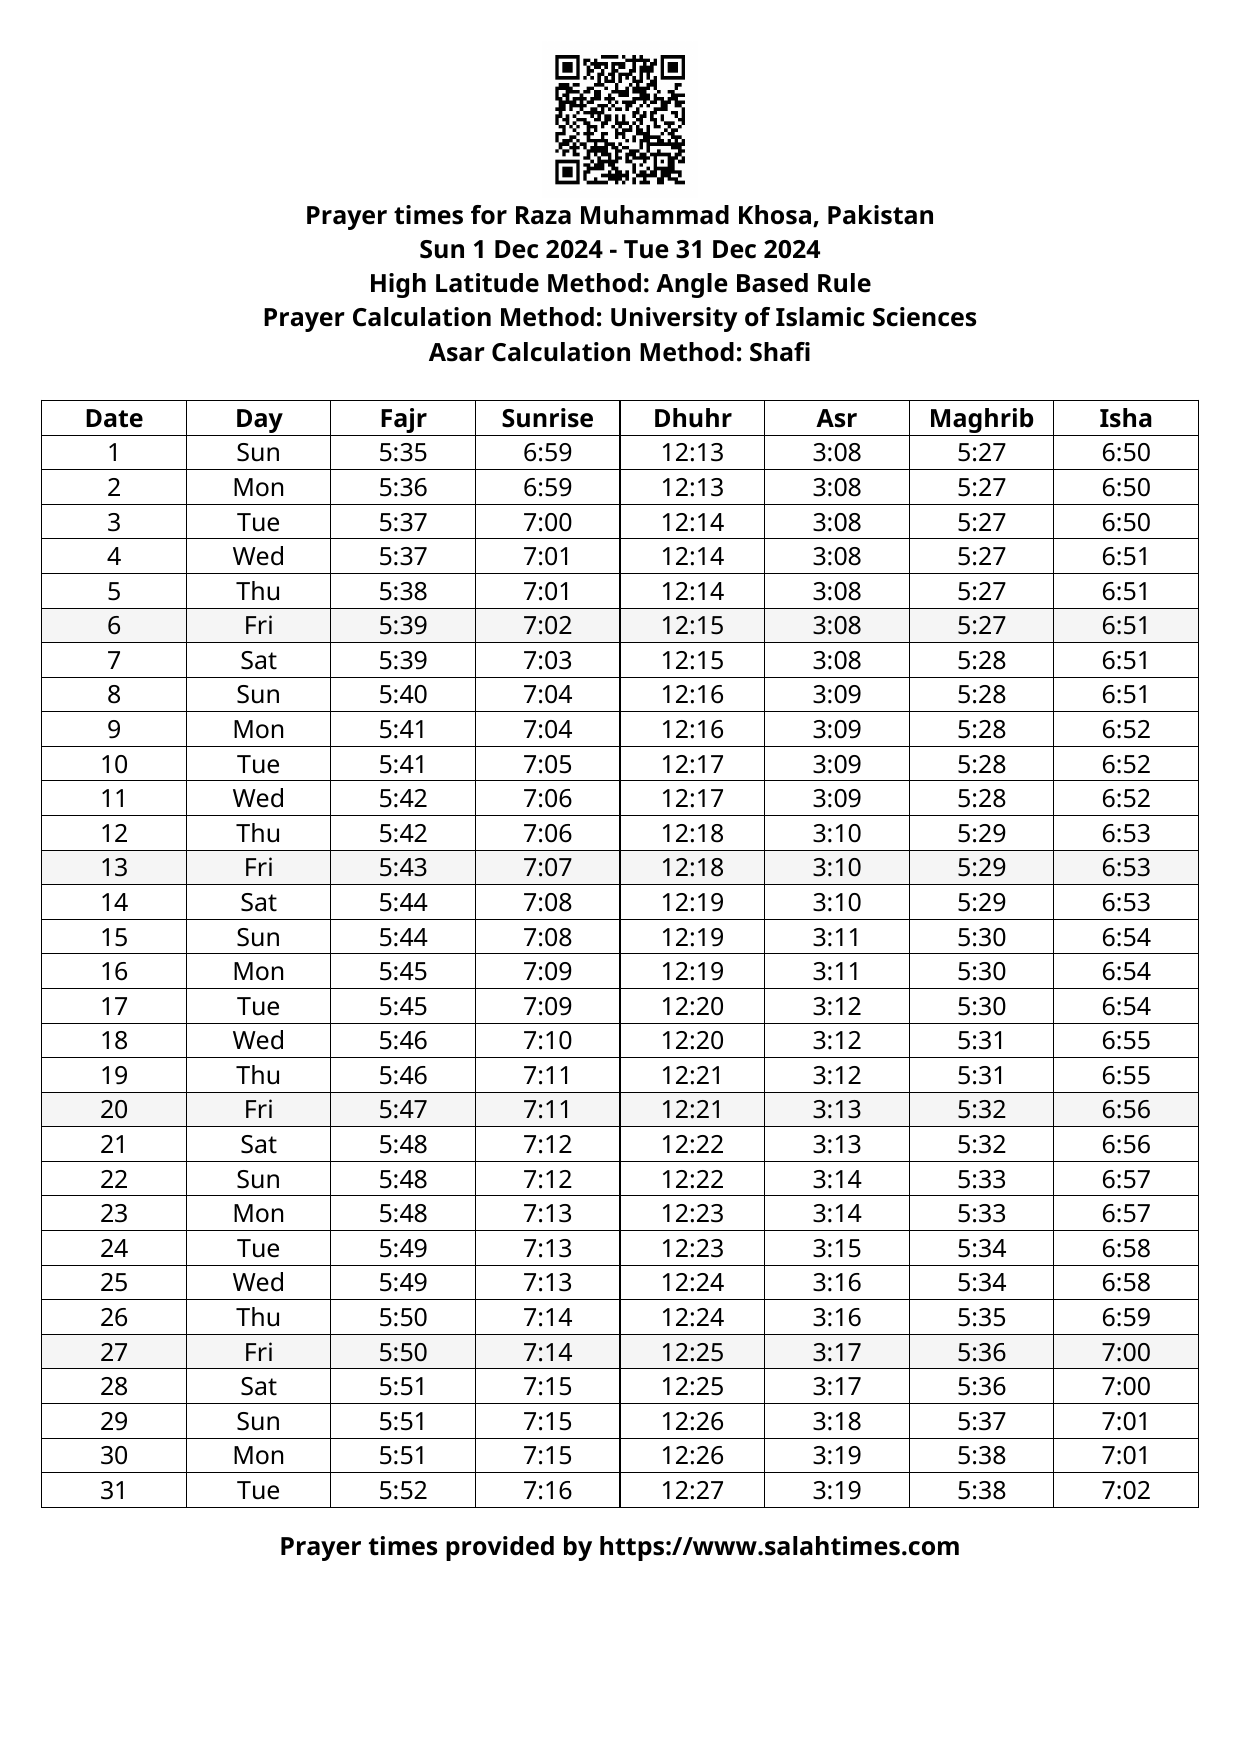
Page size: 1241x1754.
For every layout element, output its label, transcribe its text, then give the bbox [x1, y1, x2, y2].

table_cell 3:08 [765, 574, 909, 607]
table_cell 5:29 [910, 816, 1053, 849]
table_cell 3:08 [765, 643, 909, 677]
table_cell 12:20 [621, 989, 764, 1022]
table_cell 5:45 [331, 989, 475, 1022]
table_cell 5:34 [910, 1266, 1053, 1299]
table_cell Mon [187, 954, 330, 988]
table_cell 5:37 [331, 539, 475, 573]
table_cell 5:41 [331, 747, 475, 780]
table_cell Sat [187, 1127, 330, 1161]
table_cell 5:36 [331, 470, 475, 504]
table_cell Thu [187, 1058, 330, 1092]
table_cell 5:38 [910, 1473, 1053, 1507]
table_cell 22 [42, 1162, 186, 1195]
table_cell 12:20 [621, 1024, 764, 1057]
table_cell 12:19 [621, 954, 764, 988]
table_cell 25 [42, 1266, 186, 1299]
table_cell 3:09 [765, 678, 909, 711]
table_cell 7:15 [476, 1439, 619, 1472]
table_cell Thu [187, 1300, 330, 1334]
table_cell 7:01 [476, 574, 619, 607]
table_cell 28 [42, 1369, 186, 1403]
table_cell 5:36 [910, 1335, 1053, 1368]
table_cell 5:50 [331, 1300, 475, 1334]
table_cell 12:13 [621, 436, 764, 469]
table_cell 3:11 [765, 954, 909, 988]
table_cell 7:16 [476, 1473, 619, 1507]
table_cell 5:28 [910, 747, 1053, 780]
table_cell 12:16 [621, 712, 764, 746]
table_cell 7:06 [476, 816, 619, 849]
table_cell 5:52 [331, 1473, 475, 1507]
table_header Sunrise [476, 401, 619, 434]
table_cell 5:50 [331, 1335, 475, 1368]
table_cell 5:38 [331, 574, 475, 607]
table_cell Mon [187, 1439, 330, 1472]
table_cell 19 [42, 1058, 186, 1092]
table_cell 23 [42, 1196, 186, 1230]
table_cell 7:11 [476, 1058, 619, 1092]
table_cell 6:57 [1054, 1162, 1198, 1195]
table_cell 3:09 [765, 781, 909, 815]
table_cell 5:51 [331, 1369, 475, 1403]
table_cell 5:31 [910, 1058, 1053, 1092]
table_cell Wed [187, 1266, 330, 1299]
table_cell 6:51 [1054, 539, 1198, 573]
table_cell 3:16 [765, 1300, 909, 1334]
table_cell 6:58 [1054, 1266, 1198, 1299]
table_cell 7:12 [476, 1162, 619, 1195]
table_cell 6:50 [1054, 505, 1198, 538]
table_cell 3:18 [765, 1404, 909, 1437]
table_cell 7:05 [476, 747, 619, 780]
table_cell 3:11 [765, 920, 909, 953]
table_cell 3:12 [765, 989, 909, 1022]
table_cell 8 [42, 678, 186, 711]
table_cell 6:54 [1054, 920, 1198, 953]
table_cell Sat [187, 885, 330, 919]
table_cell 7:00 [476, 505, 619, 538]
table_cell 12:15 [621, 609, 764, 642]
table_cell 7:14 [476, 1335, 619, 1368]
table_cell 12:22 [621, 1127, 764, 1161]
table_cell 6:51 [1054, 678, 1198, 711]
table_cell 7:01 [476, 539, 619, 573]
table_cell 5:27 [910, 436, 1053, 469]
table_cell 5:33 [910, 1196, 1053, 1230]
table_cell 5:35 [331, 436, 475, 469]
table_cell 5:37 [331, 505, 475, 538]
table_cell 6:57 [1054, 1196, 1198, 1230]
table_cell 5:29 [910, 851, 1053, 884]
table_cell 6:51 [1054, 574, 1198, 607]
table_cell 5:49 [331, 1231, 475, 1264]
table_header Day [187, 401, 330, 434]
table_cell 5:28 [910, 678, 1053, 711]
table_cell 7:13 [476, 1266, 619, 1299]
picture [542, 41, 699, 198]
table_cell 7:09 [476, 954, 619, 988]
table_cell 5:42 [331, 781, 475, 815]
table_cell 5:51 [331, 1439, 475, 1472]
table_cell 6:59 [476, 470, 619, 504]
table_cell 12:24 [621, 1266, 764, 1299]
table_cell 2 [42, 470, 186, 504]
table_cell 5:32 [910, 1093, 1053, 1126]
table_cell 12:19 [621, 885, 764, 919]
table_cell 7:00 [1054, 1369, 1198, 1403]
table_cell 6:53 [1054, 851, 1198, 884]
table_cell 27 [42, 1335, 186, 1368]
table_cell Tue [187, 989, 330, 1022]
table_cell 3:08 [765, 470, 909, 504]
table_cell 7:00 [1054, 1335, 1198, 1368]
table_cell 5:48 [331, 1127, 475, 1161]
table_cell 6:52 [1054, 781, 1198, 815]
table_cell 12:25 [621, 1335, 764, 1368]
table_cell Sun [187, 436, 330, 469]
table_cell 6:52 [1054, 712, 1198, 746]
table_cell 12:17 [621, 747, 764, 780]
table_cell Sun [187, 1404, 330, 1437]
table_cell Sat [187, 643, 330, 677]
table_cell 12:27 [621, 1473, 764, 1507]
table_cell Wed [187, 781, 330, 815]
table_cell 5:27 [910, 539, 1053, 573]
table_cell 12:15 [621, 643, 764, 677]
table_cell 5:46 [331, 1024, 475, 1057]
table_cell 3:14 [765, 1196, 909, 1230]
table_cell 6:59 [1054, 1300, 1198, 1334]
table_cell 7:15 [476, 1369, 619, 1403]
table_cell 7:04 [476, 712, 619, 746]
table_header Dhuhr [621, 401, 764, 434]
table_cell 12 [42, 816, 186, 849]
table_cell 3:13 [765, 1127, 909, 1161]
table_cell 11 [42, 781, 186, 815]
table_cell 5:28 [910, 781, 1053, 815]
table_cell 4 [42, 539, 186, 573]
table_cell 12:23 [621, 1196, 764, 1230]
table_cell 12:14 [621, 574, 764, 607]
table_cell 5:29 [910, 885, 1053, 919]
table_cell 3:17 [765, 1335, 909, 1368]
table_cell 3 [42, 505, 186, 538]
table_cell 3:15 [765, 1231, 909, 1264]
table_cell 30 [42, 1439, 186, 1472]
table_header Maghrib [910, 401, 1053, 434]
table_cell 6:56 [1054, 1127, 1198, 1161]
table_cell 6:50 [1054, 470, 1198, 504]
table_cell 12:23 [621, 1231, 764, 1264]
table_cell 12:13 [621, 470, 764, 504]
text Prayer times provided by https://www.salahtimes.com [42, 1528, 1198, 1563]
table_cell 5:27 [910, 609, 1053, 642]
table_cell Tue [187, 1231, 330, 1264]
table_cell 7:11 [476, 1093, 619, 1126]
table_cell 12:22 [621, 1162, 764, 1195]
table_cell 3:14 [765, 1162, 909, 1195]
table_cell 14 [42, 885, 186, 919]
table_cell 7:12 [476, 1127, 619, 1161]
table_cell 6:53 [1054, 885, 1198, 919]
table_cell 5:30 [910, 920, 1053, 953]
table_cell 3:10 [765, 885, 909, 919]
table_cell 26 [42, 1300, 186, 1334]
table_cell 5:40 [331, 678, 475, 711]
table_cell 3:10 [765, 851, 909, 884]
table_cell 7:10 [476, 1024, 619, 1057]
table_cell 1 [42, 436, 186, 469]
table_cell 7:03 [476, 643, 619, 677]
table_cell 15 [42, 920, 186, 953]
text Prayer Calculation Method: University of Islamic Sciences [42, 300, 1198, 334]
table_cell Fri [187, 1335, 330, 1368]
table_cell 6:54 [1054, 989, 1198, 1022]
table_cell 5:48 [331, 1196, 475, 1230]
table_cell 5:39 [331, 643, 475, 677]
table_cell 12:18 [621, 816, 764, 849]
table_cell 10 [42, 747, 186, 780]
table_cell Mon [187, 712, 330, 746]
table_cell Tue [187, 747, 330, 780]
table_cell 6:51 [1054, 609, 1198, 642]
table_cell 21 [42, 1127, 186, 1161]
table_cell 6:54 [1054, 954, 1198, 988]
table_cell 6:55 [1054, 1058, 1198, 1092]
table_cell 6:52 [1054, 747, 1198, 780]
table_cell Wed [187, 1024, 330, 1057]
table_cell 3:19 [765, 1439, 909, 1472]
table_cell 29 [42, 1404, 186, 1437]
table_cell 7 [42, 643, 186, 677]
table_cell 6:55 [1054, 1024, 1198, 1057]
table_cell 12:21 [621, 1093, 764, 1126]
table_cell Fri [187, 609, 330, 642]
table_cell 7:08 [476, 885, 619, 919]
table_cell 5:32 [910, 1127, 1053, 1161]
table_cell 12:14 [621, 539, 764, 573]
table_cell Thu [187, 574, 330, 607]
table_cell 5:27 [910, 505, 1053, 538]
table_cell 12:14 [621, 505, 764, 538]
table_cell 7:07 [476, 851, 619, 884]
table_cell 7:02 [1054, 1473, 1198, 1507]
table_cell 5:38 [910, 1439, 1053, 1472]
text Asar Calculation Method: Shafi [42, 334, 1198, 368]
table_cell Fri [187, 851, 330, 884]
table_cell 7:04 [476, 678, 619, 711]
table_cell 12:19 [621, 920, 764, 953]
table_cell Thu [187, 816, 330, 849]
table_cell 3:10 [765, 816, 909, 849]
table_cell 5:43 [331, 851, 475, 884]
table_cell 5:47 [331, 1093, 475, 1126]
table_cell 5:27 [910, 574, 1053, 607]
table_cell 5 [42, 574, 186, 607]
table_cell 3:09 [765, 747, 909, 780]
table_cell 5:30 [910, 954, 1053, 988]
table_cell 13 [42, 851, 186, 884]
table_cell 5:37 [910, 1404, 1053, 1437]
table_cell 5:42 [331, 816, 475, 849]
table_cell 7:13 [476, 1196, 619, 1230]
table_cell 12:16 [621, 678, 764, 711]
table_cell Wed [187, 539, 330, 573]
table_header Asr [765, 401, 909, 434]
table_cell 3:08 [765, 539, 909, 573]
table_cell 5:33 [910, 1162, 1053, 1195]
table_cell 7:14 [476, 1300, 619, 1334]
table_cell 3:16 [765, 1266, 909, 1299]
table_cell Sat [187, 1369, 330, 1403]
table_cell 12:17 [621, 781, 764, 815]
table_cell 5:44 [331, 920, 475, 953]
table_cell 5:30 [910, 989, 1053, 1022]
table_cell 7:01 [1054, 1404, 1198, 1437]
table_cell 3:08 [765, 436, 909, 469]
table_cell 31 [42, 1473, 186, 1507]
table_cell 5:39 [331, 609, 475, 642]
table_cell 6:59 [476, 436, 619, 469]
table_cell 12:18 [621, 851, 764, 884]
table_cell 6 [42, 609, 186, 642]
table_cell 24 [42, 1231, 186, 1264]
text Sun 1 Dec 2024 - Tue 31 Dec 2024 [42, 232, 1198, 266]
table_cell 12:25 [621, 1369, 764, 1403]
table_cell 5:35 [910, 1300, 1053, 1334]
table_header Fajr [331, 401, 475, 434]
table_cell Sun [187, 678, 330, 711]
table_cell 5:34 [910, 1231, 1053, 1264]
table_cell 7:08 [476, 920, 619, 953]
table_cell 5:41 [331, 712, 475, 746]
table_cell Sun [187, 920, 330, 953]
table_cell 12:21 [621, 1058, 764, 1092]
table_cell 7:09 [476, 989, 619, 1022]
table_cell Mon [187, 470, 330, 504]
text High Latitude Method: Angle Based Rule [42, 266, 1198, 300]
table_cell 6:50 [1054, 436, 1198, 469]
table_cell 17 [42, 989, 186, 1022]
table_cell Tue [187, 1473, 330, 1507]
table_cell Fri [187, 1093, 330, 1126]
table_cell 5:49 [331, 1266, 475, 1299]
text Prayer times for Raza Muhammad Khosa, Pakistan [42, 198, 1198, 232]
table_cell 7:15 [476, 1404, 619, 1437]
table_cell 3:08 [765, 505, 909, 538]
table_cell Mon [187, 1196, 330, 1230]
table_cell 3:19 [765, 1473, 909, 1507]
table_cell 5:48 [331, 1162, 475, 1195]
table_cell 6:56 [1054, 1093, 1198, 1126]
table_cell 3:08 [765, 609, 909, 642]
table_cell 6:51 [1054, 643, 1198, 677]
table_cell 5:46 [331, 1058, 475, 1092]
table_cell 5:44 [331, 885, 475, 919]
table_cell 7:13 [476, 1231, 619, 1264]
table_cell 9 [42, 712, 186, 746]
table_cell 5:28 [910, 712, 1053, 746]
table_cell Sun [187, 1162, 330, 1195]
table_cell 5:27 [910, 470, 1053, 504]
table_cell 12:26 [621, 1404, 764, 1437]
table_cell 6:58 [1054, 1231, 1198, 1264]
table_cell 18 [42, 1024, 186, 1057]
table_cell 5:36 [910, 1369, 1053, 1403]
table_cell 5:45 [331, 954, 475, 988]
table_cell Tue [187, 505, 330, 538]
table_cell 5:51 [331, 1404, 475, 1437]
table_cell 5:31 [910, 1024, 1053, 1057]
table_cell 3:12 [765, 1058, 909, 1092]
table_cell 5:28 [910, 643, 1053, 677]
table_cell 7:02 [476, 609, 619, 642]
table_cell 7:01 [1054, 1439, 1198, 1472]
table_cell 3:13 [765, 1093, 909, 1126]
table_cell 3:12 [765, 1024, 909, 1057]
table_header Date [42, 401, 186, 434]
table_cell 12:24 [621, 1300, 764, 1334]
table_cell 7:06 [476, 781, 619, 815]
table_cell 16 [42, 954, 186, 988]
table_cell 12:26 [621, 1439, 764, 1472]
table_cell 20 [42, 1093, 186, 1126]
table_cell 3:09 [765, 712, 909, 746]
table_cell 6:53 [1054, 816, 1198, 849]
table_cell 3:17 [765, 1369, 909, 1403]
table_header Isha [1054, 401, 1198, 434]
